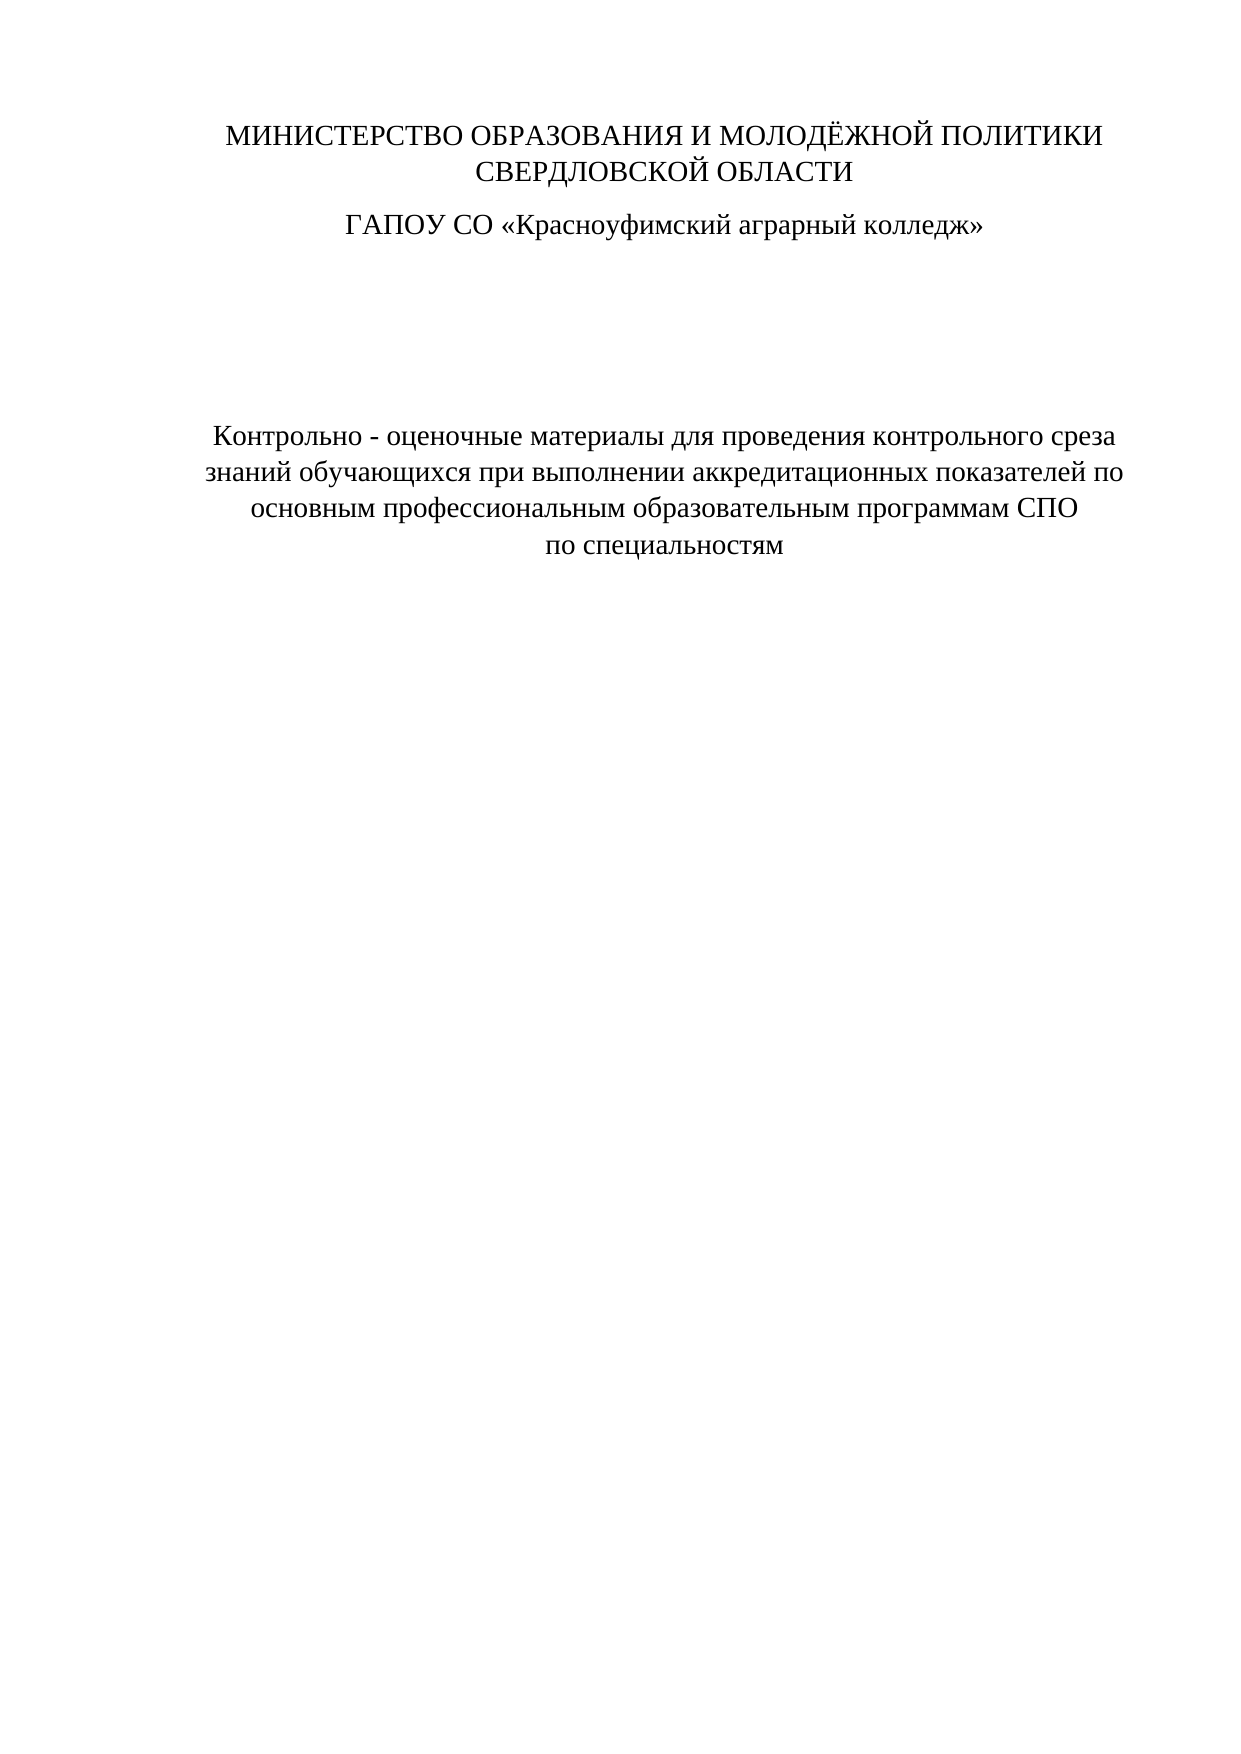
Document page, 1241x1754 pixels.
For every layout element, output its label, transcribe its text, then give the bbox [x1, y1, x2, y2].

text Контрольно - оценочные материалы для проведения контрольного среза знаний обучающихся при выполнении аккредитационных показателей по основным профессиональным образовательным программам СПО [177, 418, 1152, 524]
text по специальностям [177, 527, 1152, 560]
text МИНИСТЕРСТВО ОБРАЗОВАНИЯ И МОЛОДЁЖНОЙ ПОЛИТИКИ СВЕРДЛОВСКОЙ ОБЛАСТИ [177, 118, 1152, 188]
text ГАПОУ СО «Красноуфимский аграрный колледж» [177, 207, 1152, 241]
